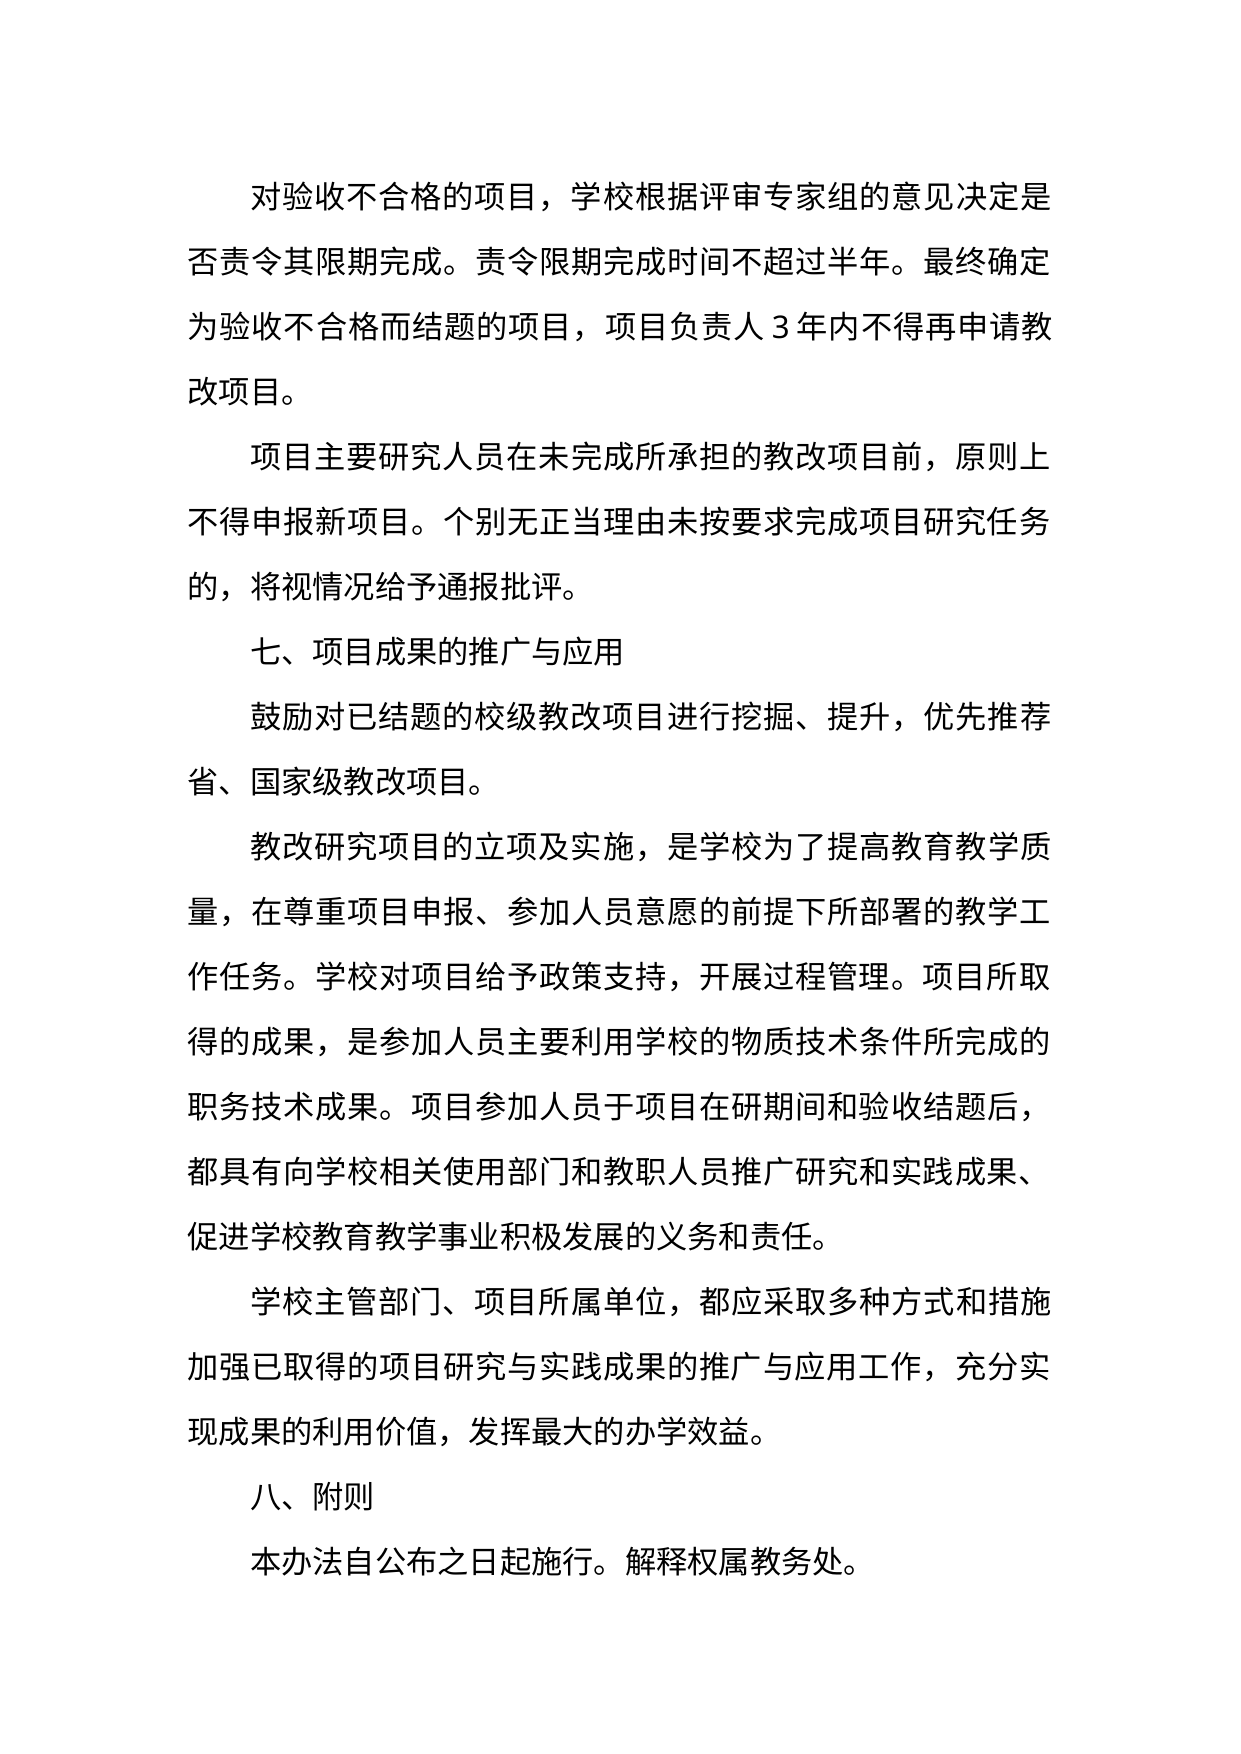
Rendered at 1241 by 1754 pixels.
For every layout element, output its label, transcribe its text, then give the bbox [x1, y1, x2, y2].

text 鼓励对已结题的校级教改项目进行挖掘、提升，优先推荐省、国家级教改项目。 [187, 682, 1053, 812]
list 项目成果的推广与应用 [187, 617, 1053, 682]
list 附则 [187, 1462, 1053, 1527]
text 对验收不合格的项目，学校根据评审专家组的意见决定是否责令其限期完成。责令限期完成时间不超过半年。最终确定为验收不合格而结题的项目，项目负责人3年内不得再申请教改项目。 [187, 162, 1053, 422]
text 项目主要研究人员在未完成所承担的教改项目前，原则上不得申报新项目。个别无正当理由未按要求完成项目研究任务的，将视情况给予通报批评。 [187, 422, 1053, 617]
text 教改研究项目的立项及实施，是学校为了提高教育教学质量，在尊重项目申报、参加人员意愿的前提下所部署的教学工作任务。学校对项目给予政策支持，开展过程管理。项目所取得的成果，是参加人员主要利用学校的物质技术条件所完成的职务技术成果。项目参加人员于项目在研期间和验收结题后，都具有向学校相关使用部门和教职人员推广研究和实践成果、促进学校教育教学事业积极发展的义务和责任。 [187, 812, 1053, 1267]
text 学校主管部门、项目所属单位，都应采取多种方式和措施，加强已取得的项目研究与实践成果的推广与应用工作，充分实现成果的利用价值，发挥最大的办学效益。 [187, 1267, 1053, 1462]
text 本办法自公布之日起施行。解释权属教务处。 [187, 1527, 1053, 1592]
